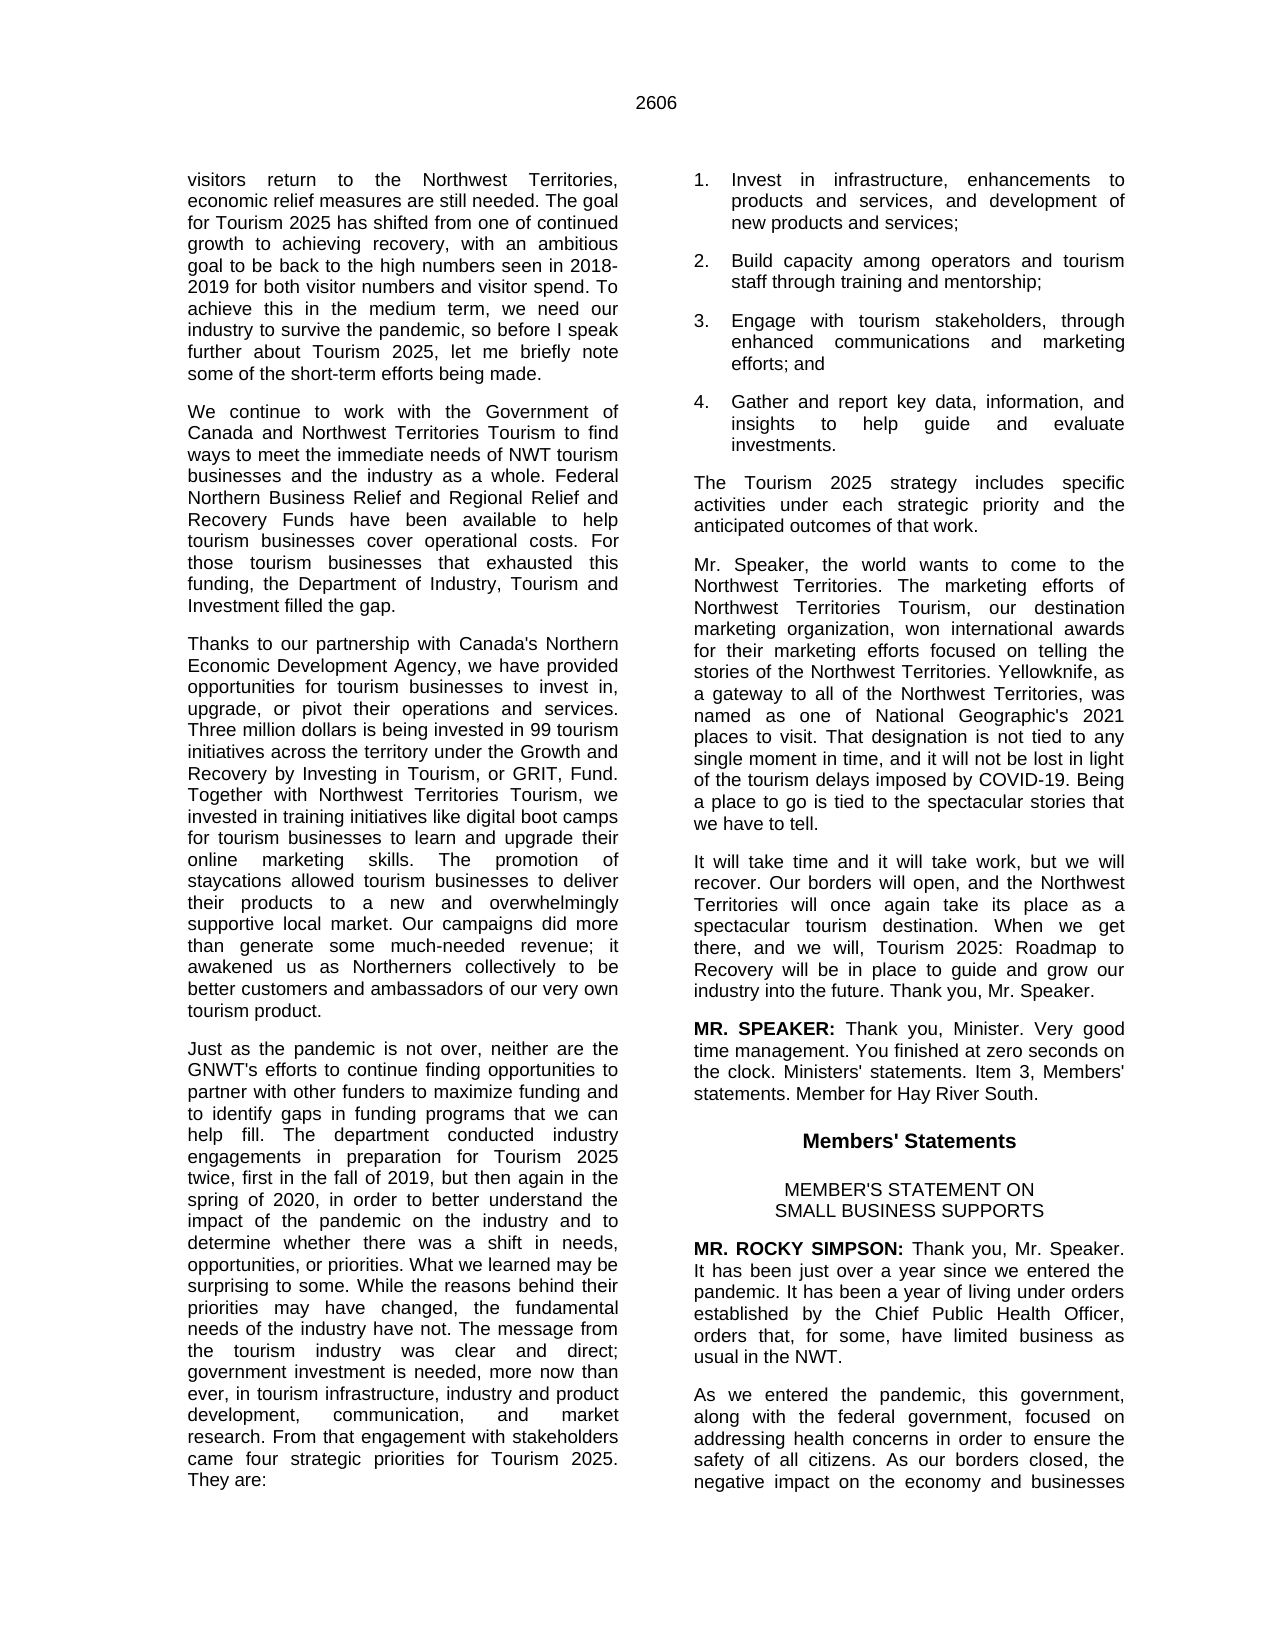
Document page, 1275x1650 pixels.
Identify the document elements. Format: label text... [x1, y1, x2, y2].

subtitle Members' Statements [694, 1129, 1125, 1153]
text The Tourism 2025 strategy includes specific activities under each strategic priority and the anticipated outcomes of that work. [694, 472, 1125, 537]
text MR. ROCKY SIMPSON: Thank you, Mr. Speaker. It has been just over a year since we entered the pandemic. It has been a year of living under orders established by the Chief Public Health Officer, orders that, for some, have limited business as usual in the NWT. [694, 1238, 1125, 1367]
text Just as the pandemic is not over, neither are the GNWT's efforts to continue finding opportunities to partner with other funders to maximize funding and to identify gaps in funding programs that we can help fill. The department conducted industry engagements in preparation for Tourism 2025 twice, first in the fall of 2019, but then again in the spring of 2020, in order to better understand the impact of the pandemic on the industry and to determine whether there was a shift in needs, opportunities, or priorities. What we learned may be surprising to some. While the reasons behind their priorities may have changed, the fundamental needs of the industry have not. The message from the tourism industry was clear and direct; government investment is needed, more now than ever, in tourism infrastructure, industry and product development, communication, and market research. From that engagement with stakeholders came four strategic priorities for Tourism 2025. They are: [187, 1038, 619, 1491]
text We continue to work with the Government of Canada and Northwest Territories Tourism to find ways to meet the immediate needs of NWT tourism businesses and the industry as a whole. Federal Northern Business Relief and Regional Relief and Recovery Funds have been available to help tourism businesses cover operational costs. For those tourism businesses that exhausted this funding, the Department of Industry, Tourism and Investment filled the gap. [187, 401, 619, 616]
text MR. SPEAKER: Thank you, Minister. Very good time management. You finished at zero seconds on the clock. Ministers' statements. Item 3, Members' statements. Member for Hay River South. [694, 1018, 1125, 1104]
list Gather and report key data, information, and insights to help guide and evaluate investments. [694, 391, 1125, 456]
list Invest in infrastructure, enhancements to products and services, and development of new products and services; [694, 168, 1125, 233]
text Thanks to our partnership with Canada's Northern Economic Development Agency, we have provided opportunities for tourism businesses to invest in, upgrade, or pivot their operations and services. Three million dollars is being invested in 99 tourism initiatives across the territory under the Growth and Recovery by Investing in Tourism, or GRIT, Fund. Together with Northwest Territories Tourism, we invested in training initiatives like digital boot camps for tourism businesses to learn and upgrade their online marketing skills. The promotion of staycations allowed tourism businesses to deliver their products to a new and overwhelmingly supportive local market. Our campaigns did more than generate some much-needed revenue; it awakened us as Northerners collectively to be better customers and ambassadors of our very own tourism product. [187, 633, 619, 1021]
text Mr. Speaker, the world wants to come to the Northwest Territories. The marketing efforts of Northwest Territories Tourism, our destination marketing organization, won international awards for their marketing efforts focused on telling the stories of the Northwest Territories. Yellowknife, as a gateway to all of the Northwest Territories, was named as one of National Geographic's 2021 places to visit. That designation is not tied to any single moment in time, and it will not be lost in light of the tourism delays imposed by COVID-19. Being a place to go is tied to the spectacular stories that we have to tell. [694, 553, 1125, 834]
list Build capacity among operators and tourism staff through training and mentorship; [694, 250, 1125, 293]
subtitle Member's Statement on Small Business Supports [694, 1178, 1125, 1221]
list Engage with tourism stakeholders, through enhanced communications and marketing efforts; and [694, 309, 1125, 374]
text It will take time and it will take work, but we will recover. Our borders will open, and the Northwest Territories will once again take its place as a spectacular tourism destination. When we get there, and we will, Tourism 2025: Roadmap to Recovery will be in place to guide and grow our industry into the future. Thank you, Mr. Speaker. [694, 851, 1125, 1001]
